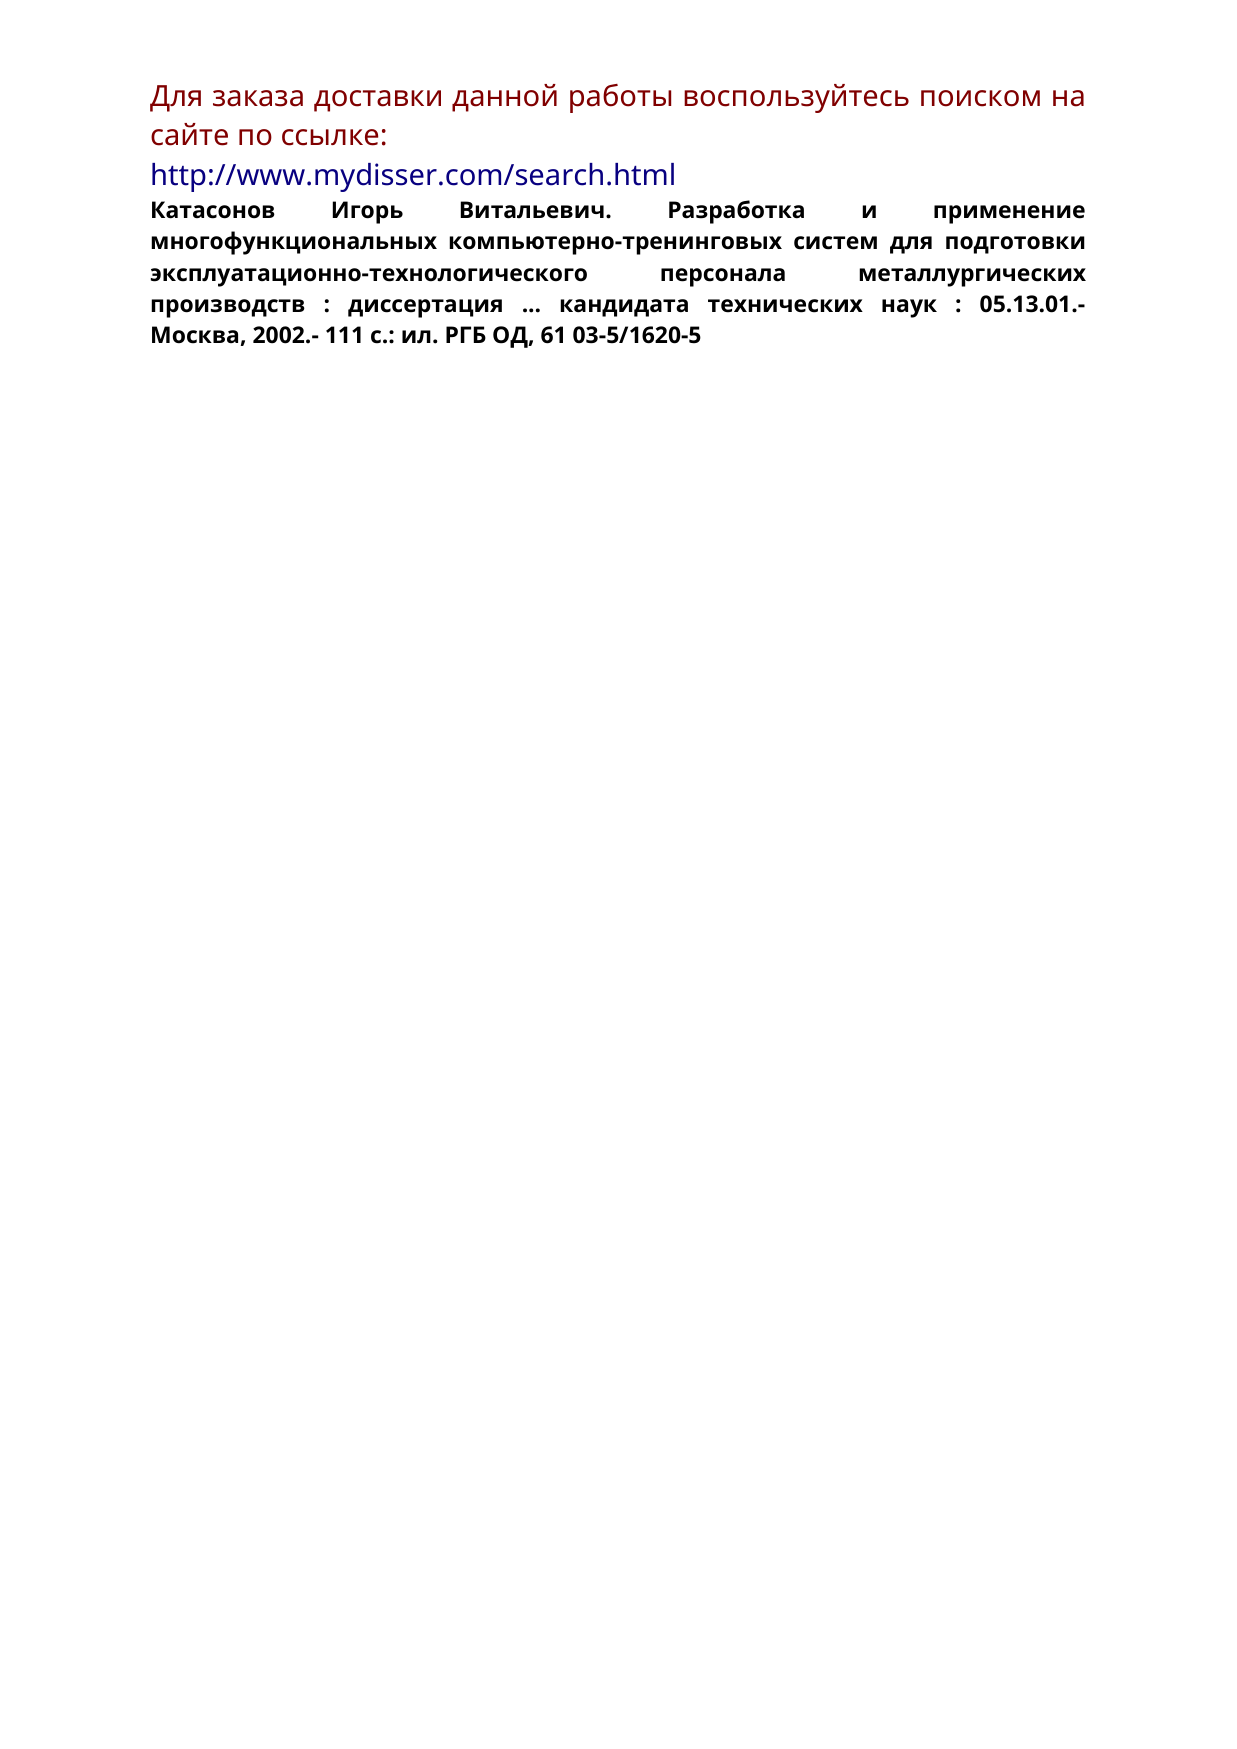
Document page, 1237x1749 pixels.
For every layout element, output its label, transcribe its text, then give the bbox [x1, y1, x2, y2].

text Катасонов Игорь Витальевич. Разработка и применение многофункциональных компьютерно-тренинговых систем для подготовки эксплуатационно-технологического персонала металлургических производств : диссертация ... кандидата технических наук : 05.13.01.- Москва, 2002.- 111 с.: ил. РГБ ОД, 61 03-5/1620-5 [150, 194, 1086, 350]
